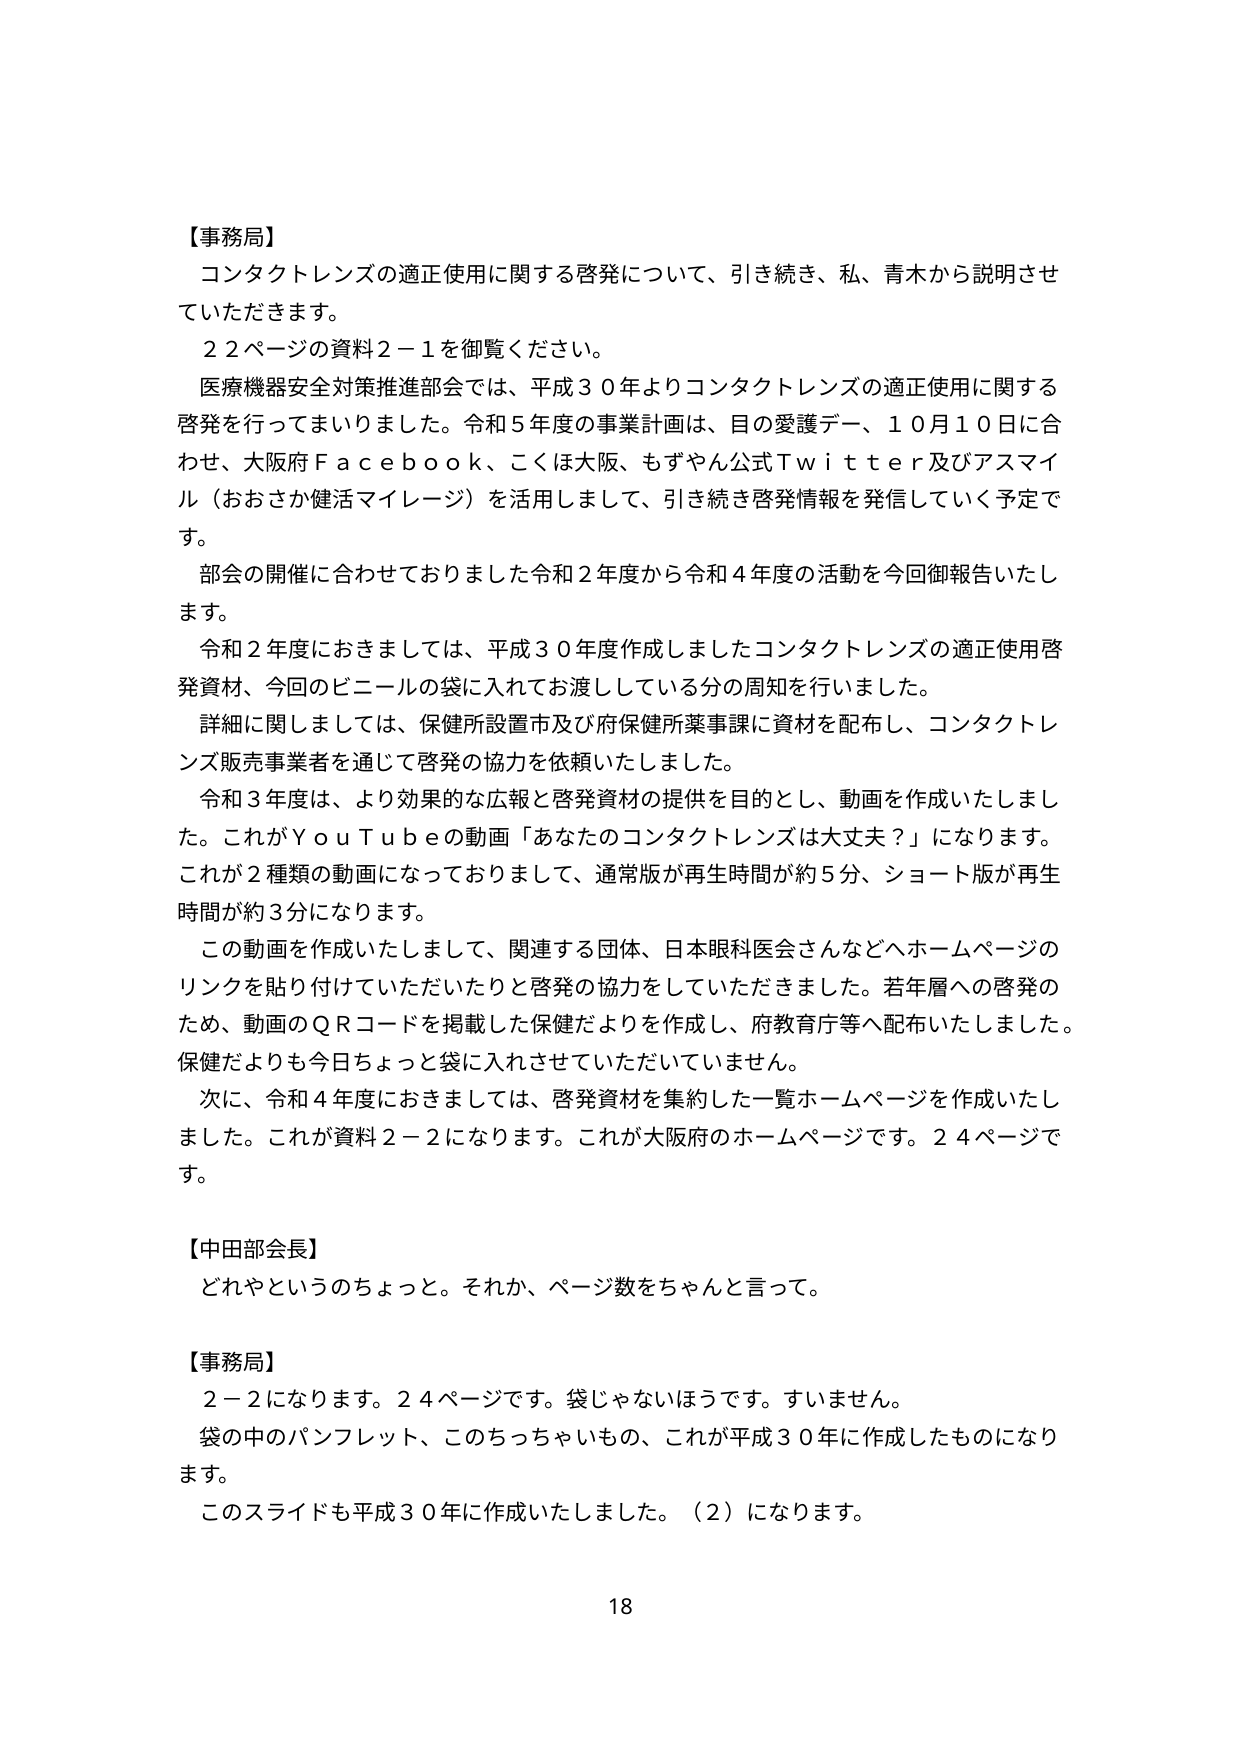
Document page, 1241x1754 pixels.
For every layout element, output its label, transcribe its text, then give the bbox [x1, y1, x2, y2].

text 令和２年度におきましては、平成３０年度作成しましたコンタクトレンズの適正使用啓発資材、今回のビニールの袋に入れてお渡ししている分の周知を行いました。 [177, 629, 1063, 704]
text 令和３年度は、より効果的な広報と啓発資材の提供を目的とし、動画を作成いたしました。これがＹｏｕＴｕｂｅの動画「あなたのコンタクトレンズは大丈夫？」になります。これが２種類の動画になっておりまして、通常版が再生時間が約５分、ショート版が再生時間が約３分になります。 [177, 779, 1063, 929]
text このスライドも平成３０年に作成いたしました。（２）になります。 [177, 1492, 1063, 1529]
text どれやというのちょっと。それか、ページ数をちゃんと言って。 [177, 1267, 1063, 1304]
text 【事務局】 [177, 1342, 1063, 1379]
text この動画を作成いたしまして、関連する団体、日本眼科医会さんなどへホームページのリンクを貼り付けていただいたりと啓発の協力をしていただきました。若年層への啓発のため、動画のＱＲコードを掲載した保健だよりを作成し、府教育庁等へ配布いたしました。保健だよりも今日ちょっと袋に入れさせていただいていません。 [177, 929, 1063, 1079]
text ２－２になります。２４ページです。袋じゃないほうです。すいません。 [177, 1379, 1063, 1417]
text 次に、令和４年度におきましては、啓発資材を集約した一覧ホームページを作成いたしました。これが資料２－２になります。これが大阪府のホームページです。２４ページです。 [177, 1079, 1063, 1192]
text コンタクトレンズの適正使用に関する啓発について、引き続き、私、青木から説明させていただきます。 [177, 254, 1063, 329]
text 【中田部会長】 [177, 1229, 1063, 1267]
text 袋の中のパンフレット、このちっちゃいもの、これが平成３０年に作成したものになります。 [177, 1417, 1063, 1492]
text ２２ページの資料２－１を御覧ください。 [177, 329, 1063, 367]
text 部会の開催に合わせておりました令和２年度から令和４年度の活動を今回御報告いたします。 [177, 554, 1063, 629]
text 【事務局】 [177, 217, 1063, 254]
text 医療機器安全対策推進部会では、平成３０年よりコンタクトレンズの適正使用に関する啓発を行ってまいりました。令和５年度の事業計画は、目の愛護デー、１０月１０日に合わせ、大阪府Ｆａｃｅｂｏｏｋ、こくほ大阪、もずやん公式Ｔｗｉｔｔｅｒ及びアスマイル（おおさか健活マイレージ）を活用しまして、引き続き啓発情報を発信していく予定です。 [177, 367, 1063, 554]
text 詳細に関しましては、保健所設置市及び府保健所薬事課に資材を配布し、コンタクトレンズ販売事業者を通じて啓発の協力を依頼いたしました。 [177, 704, 1063, 779]
